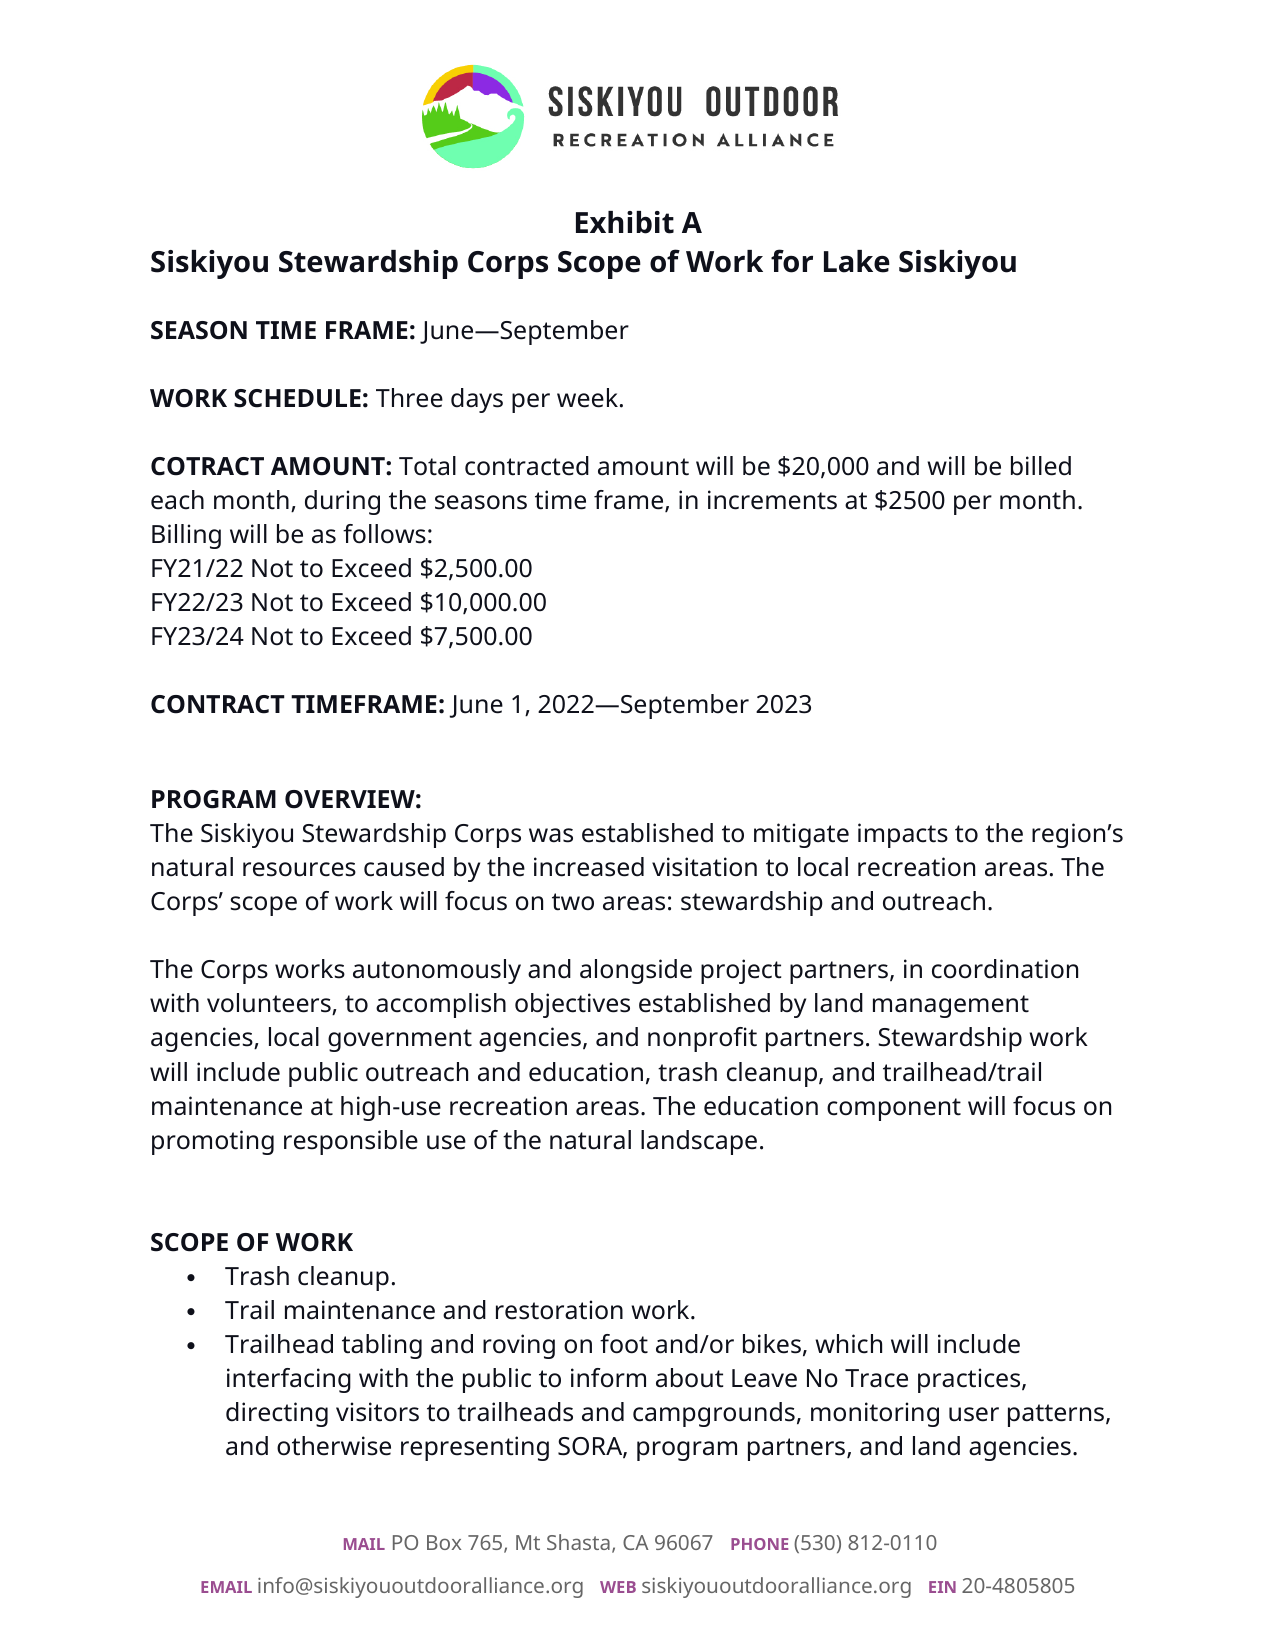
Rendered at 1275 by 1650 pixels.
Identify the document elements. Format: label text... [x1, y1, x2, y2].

picture [387, 37, 888, 198]
list Trash cleanup. [187, 1258, 1125, 1293]
text SEASON TIME FRAME: June—September [150, 312, 1125, 347]
text SCOPE OF WORK [150, 1224, 1125, 1258]
text The Siskiyou Stewardship Corps was established to mitigate impacts to the region’s natural resources caused by the increased visitation to local recreation areas. The Corps’ scope of work will focus on two areas: stewardship and outreach. [150, 816, 1125, 918]
text FY22/23 Not to Exceed $10,000.00 [150, 585, 1125, 619]
text Siskiyou Stewardship Corps Scope of Work for Lake Siskiyou [150, 242, 1125, 281]
text WORK SCHEDULE: Three days per week. [150, 381, 1125, 415]
list Trail maintenance and restoration work. [187, 1293, 1125, 1327]
text PROGRAM OVERVIEW: [150, 782, 1125, 816]
text COTRACT AMOUNT: Total contracted amount will be $20,000 and will be billed each month, during the seasons time frame, in increments at $2500 per month. Billing will be as follows: [150, 449, 1125, 551]
list Trailhead tabling and roving on foot and/or bikes, which will include interfacing with the public to inform about Leave No Trace practices, directing visitors to trailheads and campgrounds, monitoring user patterns, and otherwise representing SORA, program partners, and land agencies. [187, 1327, 1125, 1463]
text Exhibit A [150, 202, 1125, 242]
text FY23/24 Not to Exceed $7,500.00 [150, 619, 1125, 653]
text CONTRACT TIMEFRAME: June 1, 2022—September 2023 [150, 687, 1125, 721]
text FY21/22 Not to Exceed $2,500.00 [150, 551, 1125, 585]
text The Corps works autonomously and alongside project partners, in coordination with volunteers, to accomplish objectives established by land management agencies, local government agencies, and nonprofit partners. Stewardship work will include public outreach and education, trash cleanup, and trailhead/trail maintenance at high-use recreation areas. The education component will focus on promoting responsible use of the natural landscape. [150, 952, 1125, 1156]
